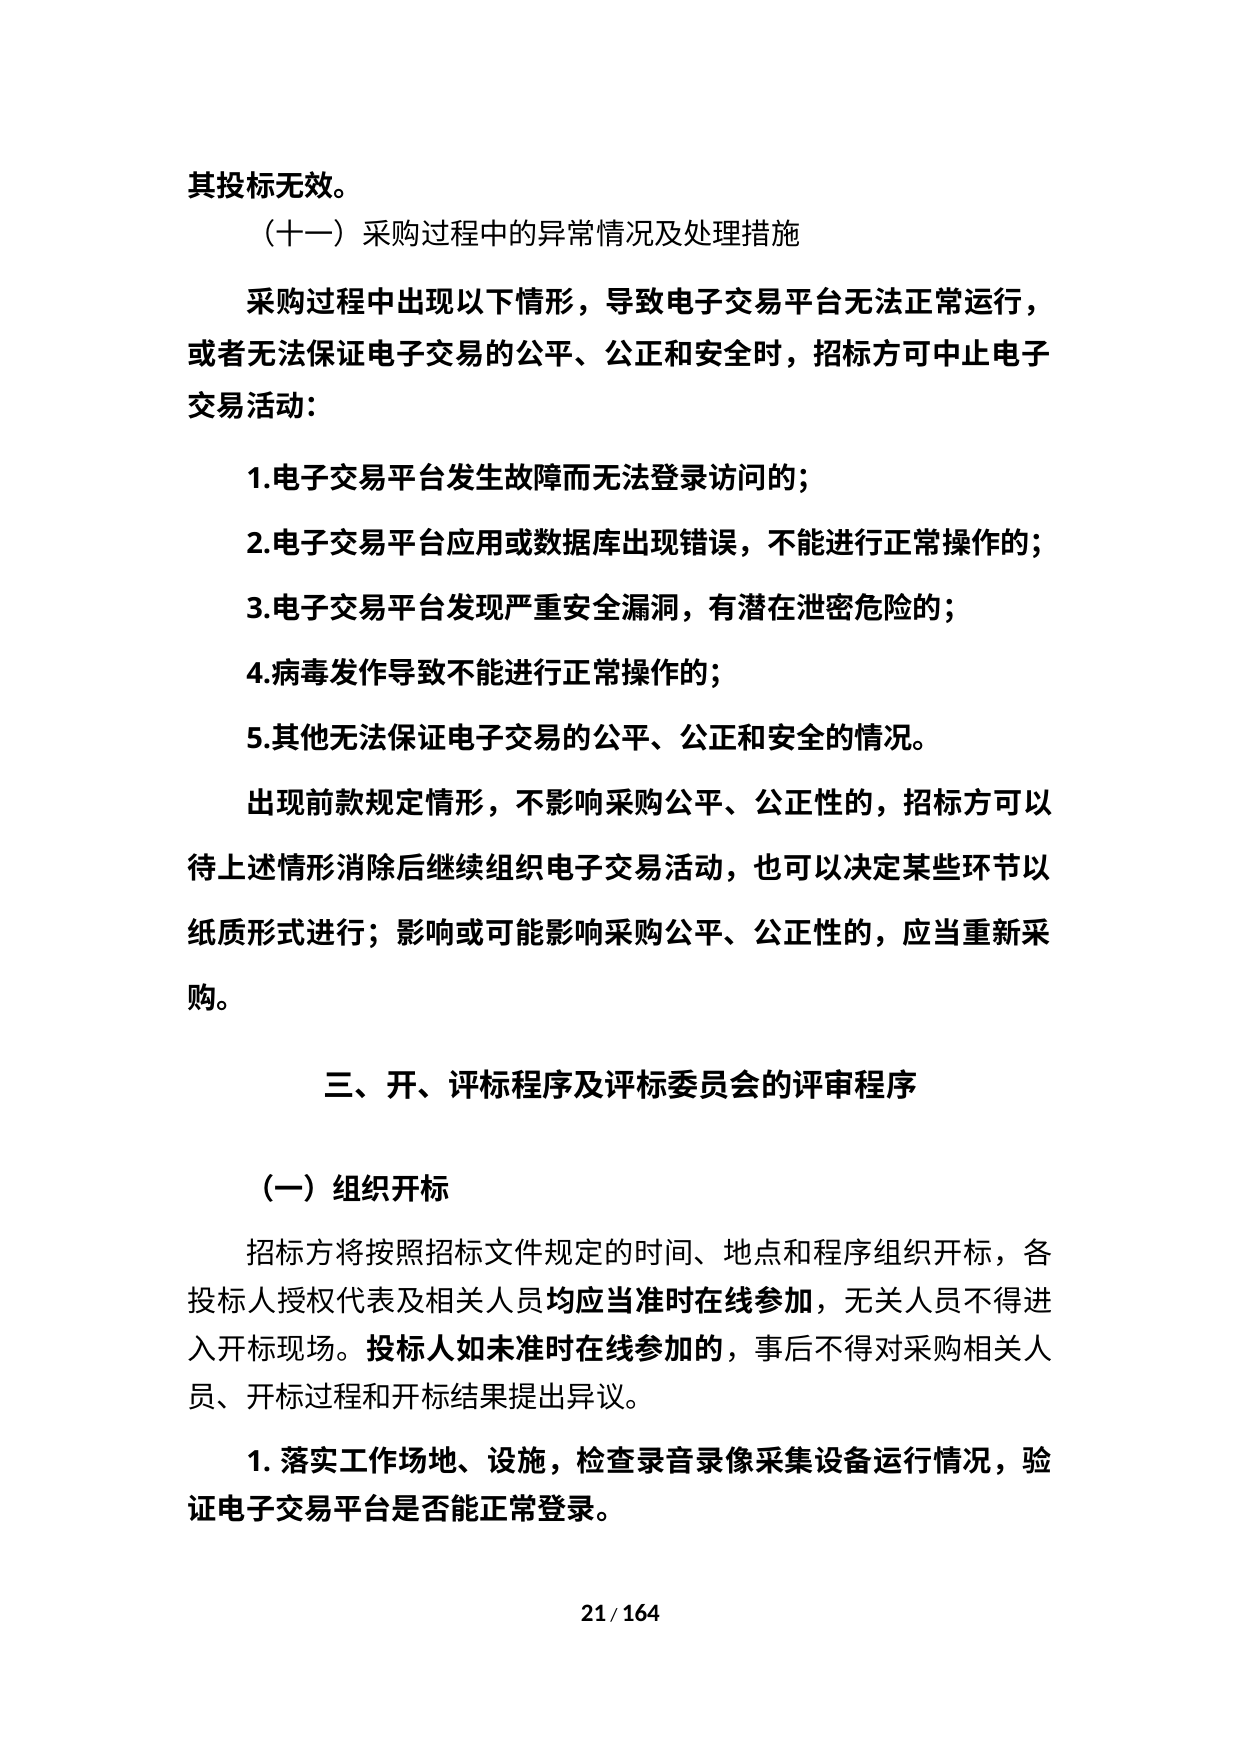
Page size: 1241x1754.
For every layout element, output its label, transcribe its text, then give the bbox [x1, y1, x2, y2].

text 5.其他无法保证电子交易的公平、公正和安全的情况。 [187, 703, 1053, 768]
text 出现前款规定情形，不影响采购公平、公正性的，招标方可以待上述情形消除后继续组织电子交易活动，也可以决定某些环节以纸质形式进行；影响或可能影响采购公平、公正性的，应当重新采购。 [187, 768, 1053, 1028]
text 3.电子交易平台发现严重安全漏洞，有潜在泄密危险的； [187, 573, 1053, 638]
text 4.病毒发作导致不能进行正常操作的； [187, 638, 1053, 703]
text 1. 落实工作场地、设施，检查录音录像采集设备运行情况，验证电子交易平台是否能正常登录。 [187, 1433, 1053, 1529]
text 招标方将按照招标文件规定的时间、地点和程序组织开标，各投标人授权代表及相关人员均应当准时在线参加，无关人员不得进入开标现场。投标人如未准时在线参加的，事后不得对采购相关人员、开标过程和开标结果提出异议。 [187, 1225, 1053, 1417]
text （十一）采购过程中的异常情况及处理措施 [187, 206, 1053, 254]
text 三、开、评标程序及评标委员会的评审程序 [187, 1061, 1053, 1106]
text 1.电子交易平台发生故障而无法登录访问的； [187, 443, 1053, 508]
text （一）组织开标 [187, 1161, 1053, 1209]
text 2.电子交易平台应用或数据库出现错误，不能进行正常操作的； [187, 508, 1053, 573]
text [187, 158, 1053, 206]
text 采购过程中出现以下情形，导致电子交易平台无法正常运行，或者无法保证电子交易的公平、公正和安全时，招标方可中止电子交易活动： [187, 271, 1053, 427]
